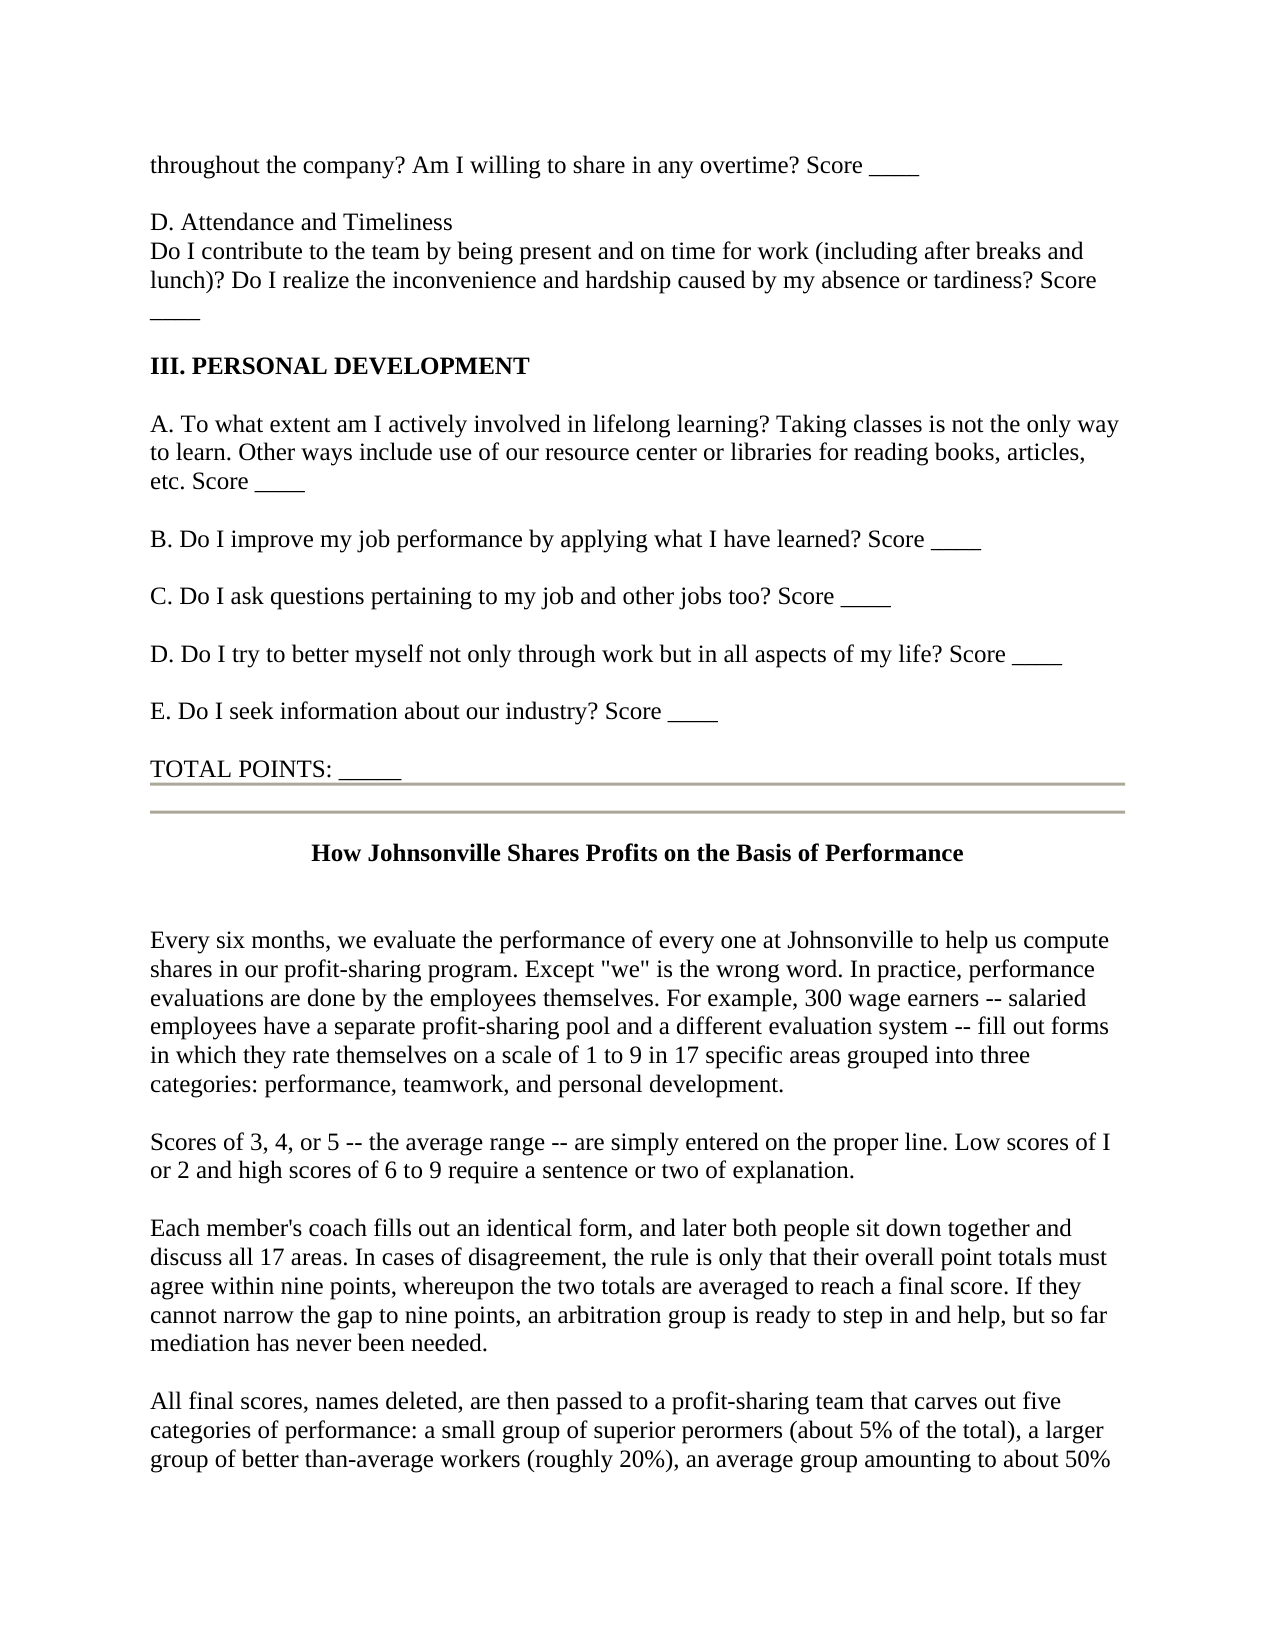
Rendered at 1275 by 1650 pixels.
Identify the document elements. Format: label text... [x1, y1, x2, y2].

text Each member's coach fills out an identical form, and later both people sit down together and discuss all 17 areas. In cases of disagreement, the rule is only that their overall point totals must agree within nine points, whereupon the two totals are averaged to reach a final score. If they cannot narrow the gap to nine points, an arbitration group is ready to step in and help, but so far mediation has never been needed. [150, 1213, 1125, 1357]
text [150, 1386, 1125, 1473]
text Every six months, we evaluate the performance of every one at Johnsonville to help us compute shares in our profit-sharing program. Except "we" is the wrong word. In practice, performance evaluations are done by the employees themselves. For example, 300 wage earners -- salaried employees have a separate profit-sharing pool and a different evaluation system -- fill out forms in which they rate themselves on a scale of 1 to 9 in 17 specific areas grouped into three categories: performance, teamwork, and personal development. [150, 925, 1125, 1098]
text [150, 150, 1125, 782]
text Scores of 3, 4, or 5 -- the average range -- are simply entered on the proper line. Low scores of I or 2 and high scores of 6 to 9 require a sentence or two of explanation. [150, 1127, 1125, 1184]
text How Johnsonville Shares Profits on the Basis of Performance [150, 838, 1125, 867]
